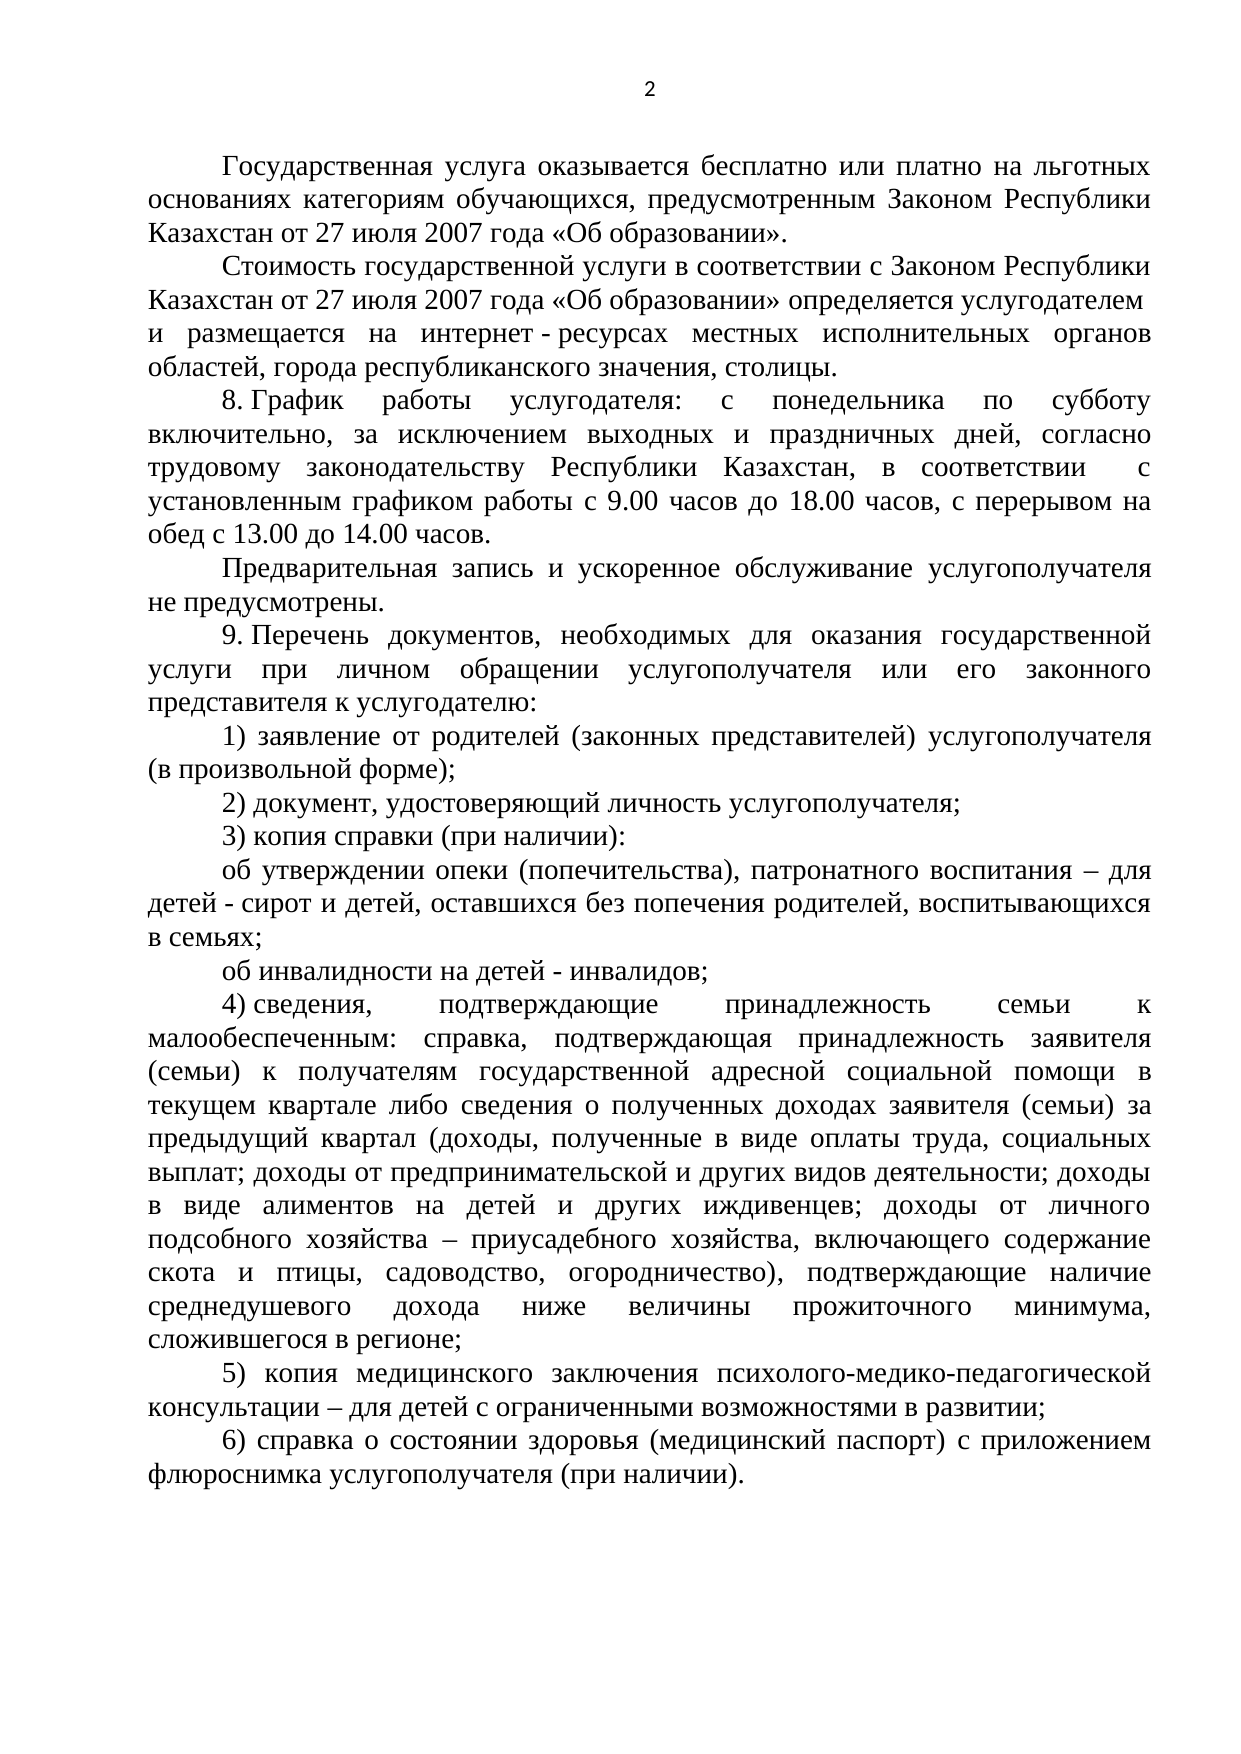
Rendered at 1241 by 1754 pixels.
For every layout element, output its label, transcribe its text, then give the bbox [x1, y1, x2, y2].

text 8. График работы услугодателя: с понедельника по субботу включительно, за исключением выходных и праздничных дней, согласно трудовому законодательству Республики Казахстан, в соответствии с установленным графиком работы с 9.00 часов до 18.00 часов, с перерывом на обед с 13.00 до 14.00 часов. [148, 382, 1152, 550]
text об утверждении опеки (попечительства), патронатного воспитания – для детей - сирот и детей, оставшихся без попечения родителей, воспитывающихся в семьях; [148, 852, 1152, 953]
text и размещается на интернет - ресурсах местных исполнительных органов областей, города республиканского значения, столицы. [148, 315, 1152, 382]
text 9. Перечень документов, необходимых для оказания государственной услуги при личном обращении услугополучателя или его законного представителя к услугодателю: [148, 617, 1152, 718]
text 1) заявление от родителей (законных представителей) услугополучателя (в произвольной форме); [148, 718, 1152, 785]
text 6) справка о состоянии здоровья (медицинский паспорт) c приложением флюроснимка услугополучателя (при наличии). [148, 1422, 1152, 1489]
text 3) копия справки (при наличии): [148, 818, 1152, 852]
text об инвалидности на детей - инвалидов; [148, 953, 1152, 986]
text 2) документ, удостоверяющий личность услугополучателя; [148, 785, 1152, 818]
text 4) сведения, подтверждающие принадлежность семьи к малообеспеченным: справка, подтверждающая принадлежность заявителя (семьи) к получателям государственной адресной социальной помощи в текущем квартале либо сведения о полученных доходах заявителя (семьи) за предыдущий квартал (доходы, полученные в виде оплаты труда, социальных выплат; доходы от предпринимательской и других видов деятельности; доходы в виде алиментов на детей и других иждивенцев; доходы от личного подсобного хозяйства – приусадебного хозяйства, включающего содержание скота и птицы, садоводство, огородничество), подтверждающие наличие среднедушевого дохода ниже величины прожиточного минимума, сложившегося в регионе; [148, 986, 1152, 1355]
text Предварительная запись и ускоренное обслуживание услугополучателя не предусмотрены. [148, 550, 1152, 617]
text Государственная услуга оказывается бесплатно или платно на льготных основаниях категориям обучающихся, предусмотренным Законом Республики Казахстан от 27 июля 2007 года «Об образовании». [148, 148, 1152, 248]
text 5) копия медицинского заключения психолого-медико-педагогической консультации – для детей с ограниченными возможностями в развитии; [148, 1355, 1152, 1422]
text Стоимость государственной услуги в соответствии с Законом Республики Казахстан от 27 июля 2007 года «Об образовании» определяется услугодателем [148, 248, 1152, 315]
